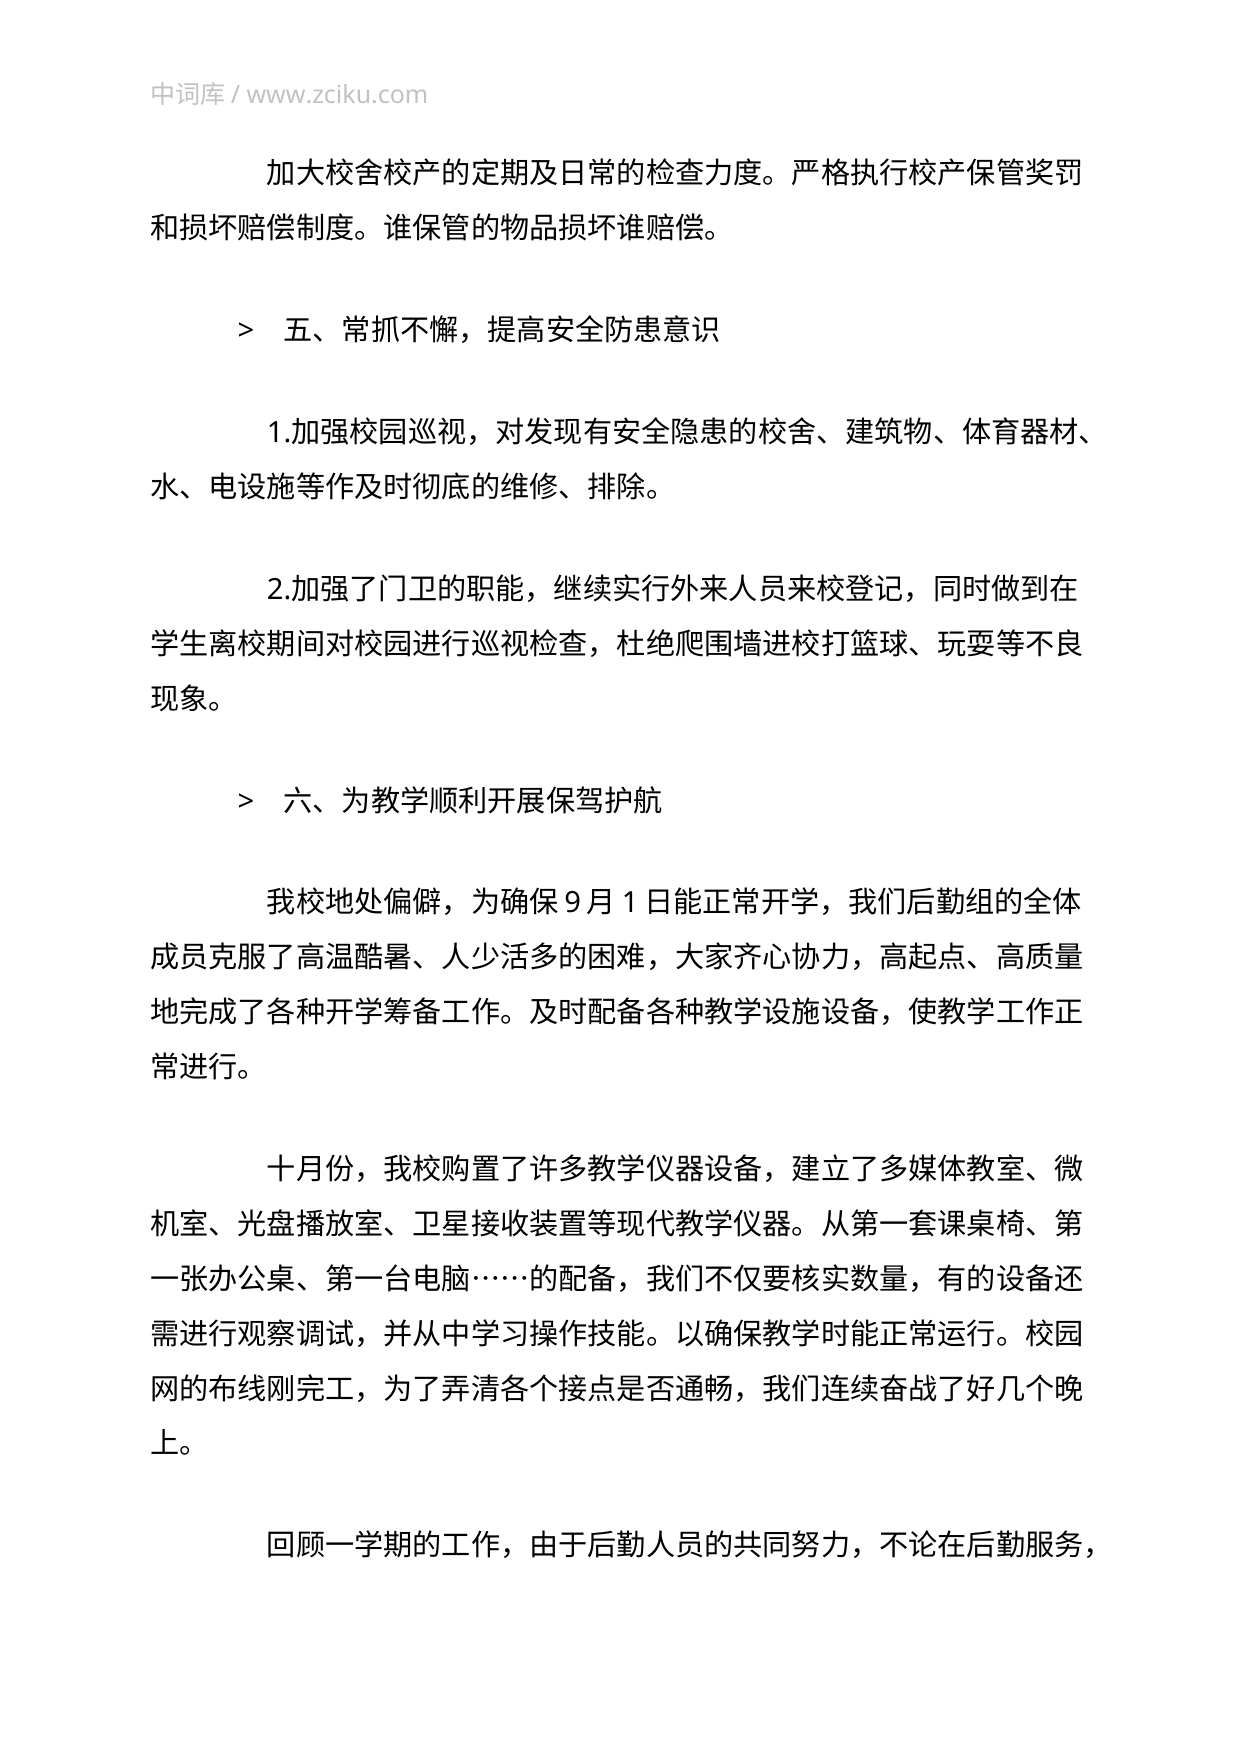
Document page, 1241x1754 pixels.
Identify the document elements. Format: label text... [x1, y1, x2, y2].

text 我校地处偏僻，为确保9月1日能正常开学，我们后勤组的全体成员克服了高温酷暑、人少活多的困难，大家齐心协力，高起点、高质量地完成了各种开学筹备工作。及时配备各种教学设施设备，使教学工作正常进行。 [150, 879, 1090, 1086]
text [150, 1522, 1090, 1564]
text 2.加强了门卫的职能，继续实行外来人员来校登记，同时做到在学生离校期间对校园进行巡视检查，杜绝爬围墙进校打篮球、玩耍等不良现象。 [150, 565, 1090, 718]
text 加大校舍校产的定期及日常的检查力度。严格执行校产保管奖罚和损坏赔偿制度。谁保管的物品损坏谁赔偿。 [150, 150, 1090, 247]
text 1.加强校园巡视，对发现有安全隐患的校舍、建筑物、体育器材、水、电设施等作及时彻底的维修、排除。 [150, 409, 1090, 506]
text > 六、为教学顺利开展保驾护航 [150, 777, 1090, 819]
text 十月份，我校购置了许多教学仪器设备，建立了多媒体教室、微机室、光盘播放室、卫星接收装置等现代教学仪器。从第一套课桌椅、第一张办公桌、第一台电脑……的配备，我们不仅要核实数量，有的设备还需进行观察调试，并从中学习操作技能。以确保教学时能正常运行。校园网的布线刚完工，为了弄清各个接点是否通畅，我们连续奋战了好几个晚上。 [150, 1146, 1090, 1462]
text > 五、常抓不懈，提高安全防患意识 [150, 307, 1090, 349]
